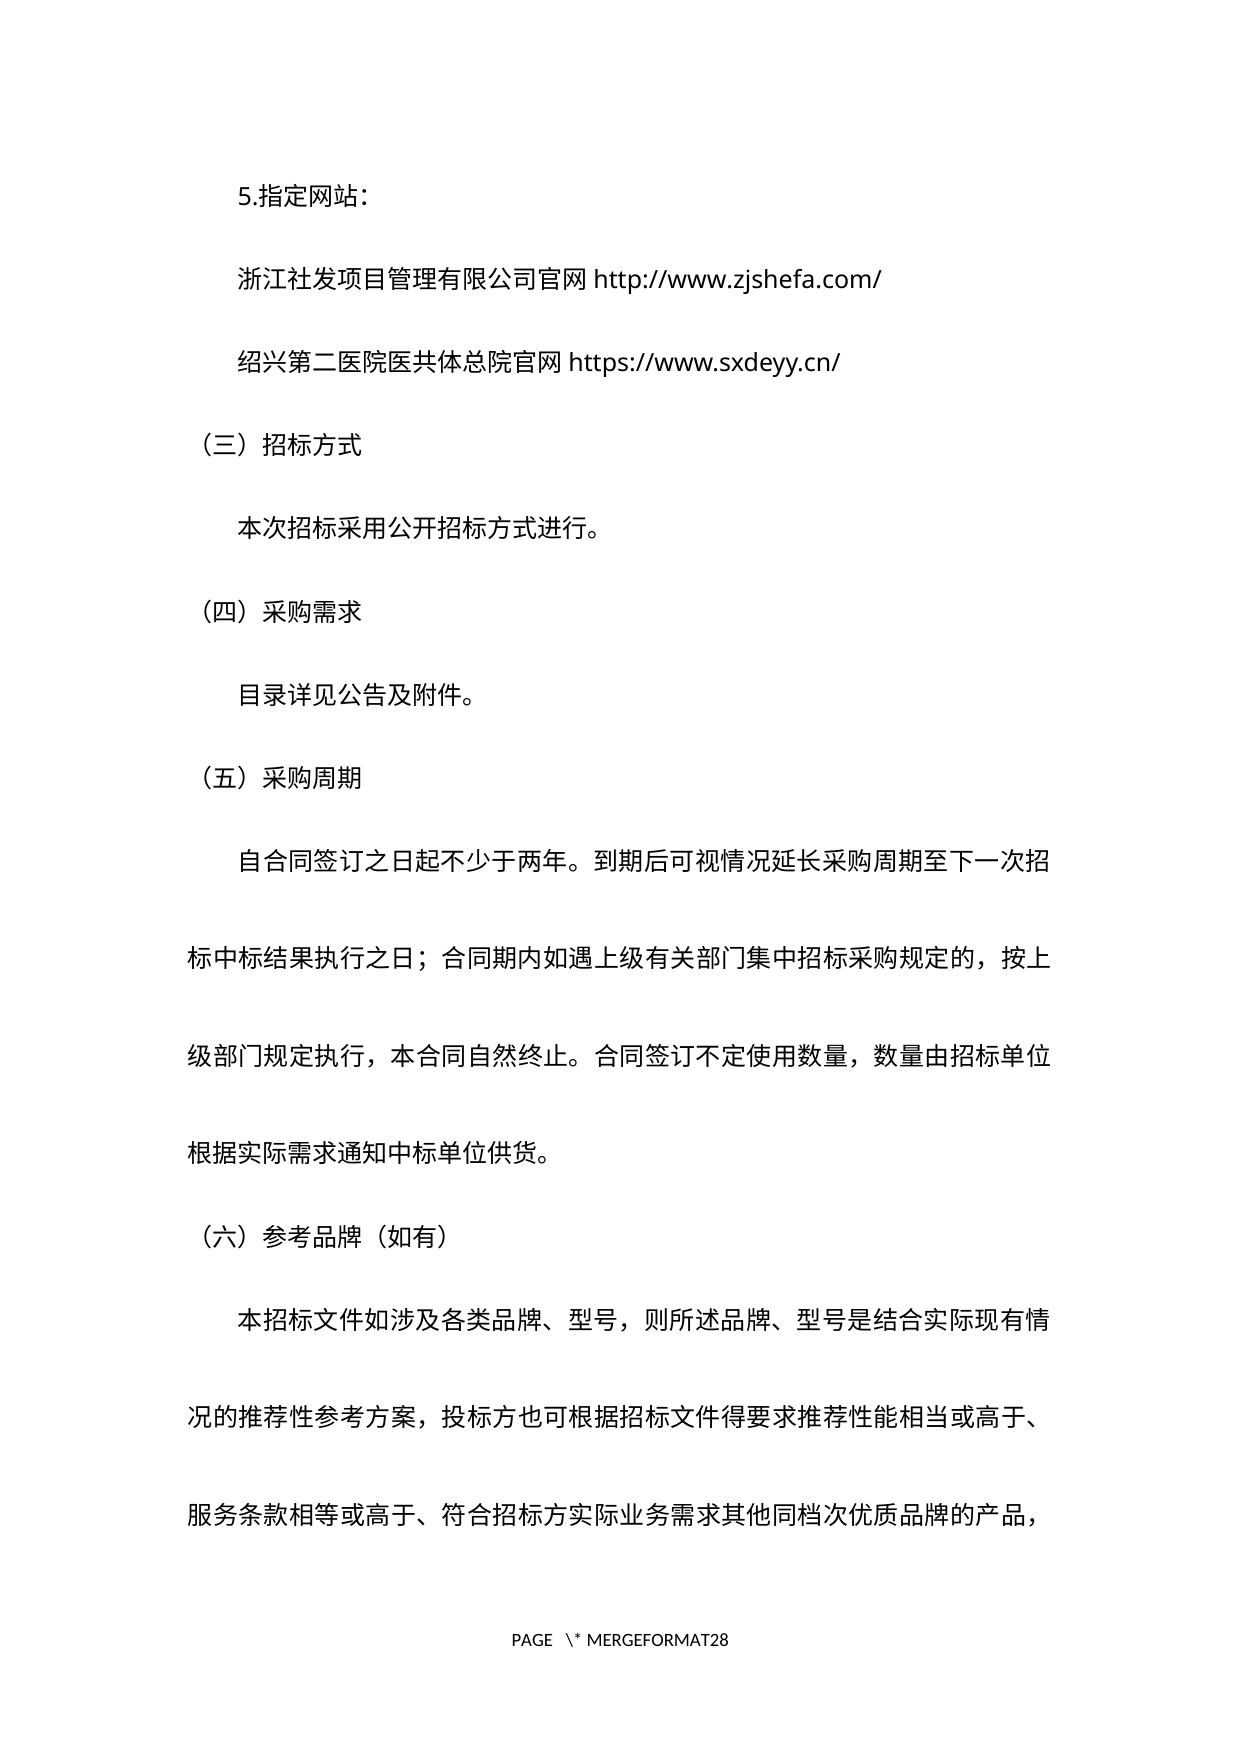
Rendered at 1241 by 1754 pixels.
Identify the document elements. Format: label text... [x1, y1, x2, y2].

text （四）采购需求 [187, 578, 1053, 643]
text 5.指定网站： [187, 162, 1053, 227]
text 自合同签订之日起不少于两年。到期后可视情况延长采购周期至下一次招标中标结果执行之日；合同期内如遇上级有关部门集中招标采购规定的，按上级部门规定执行，本合同自然终止。合同签订不定使用数量，数量由招标单位根据实际需求通知中标单位供货。 [187, 827, 1053, 1184]
text （五）采购周期 [187, 744, 1053, 809]
text 本次招标采用公开招标方式进行。 [187, 494, 1053, 559]
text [187, 1286, 1053, 1546]
text （六）参考品牌（如有） [187, 1203, 1053, 1268]
text 绍兴第二医院医共体总院官网 https://www.sxdeyy.cn/ [187, 328, 1053, 393]
text （三）招标方式 [187, 411, 1053, 476]
text 目录详见公告及附件。 [187, 661, 1053, 726]
text 浙江社发项目管理有限公司官网 http://www.zjshefa.com/ [187, 245, 1053, 310]
